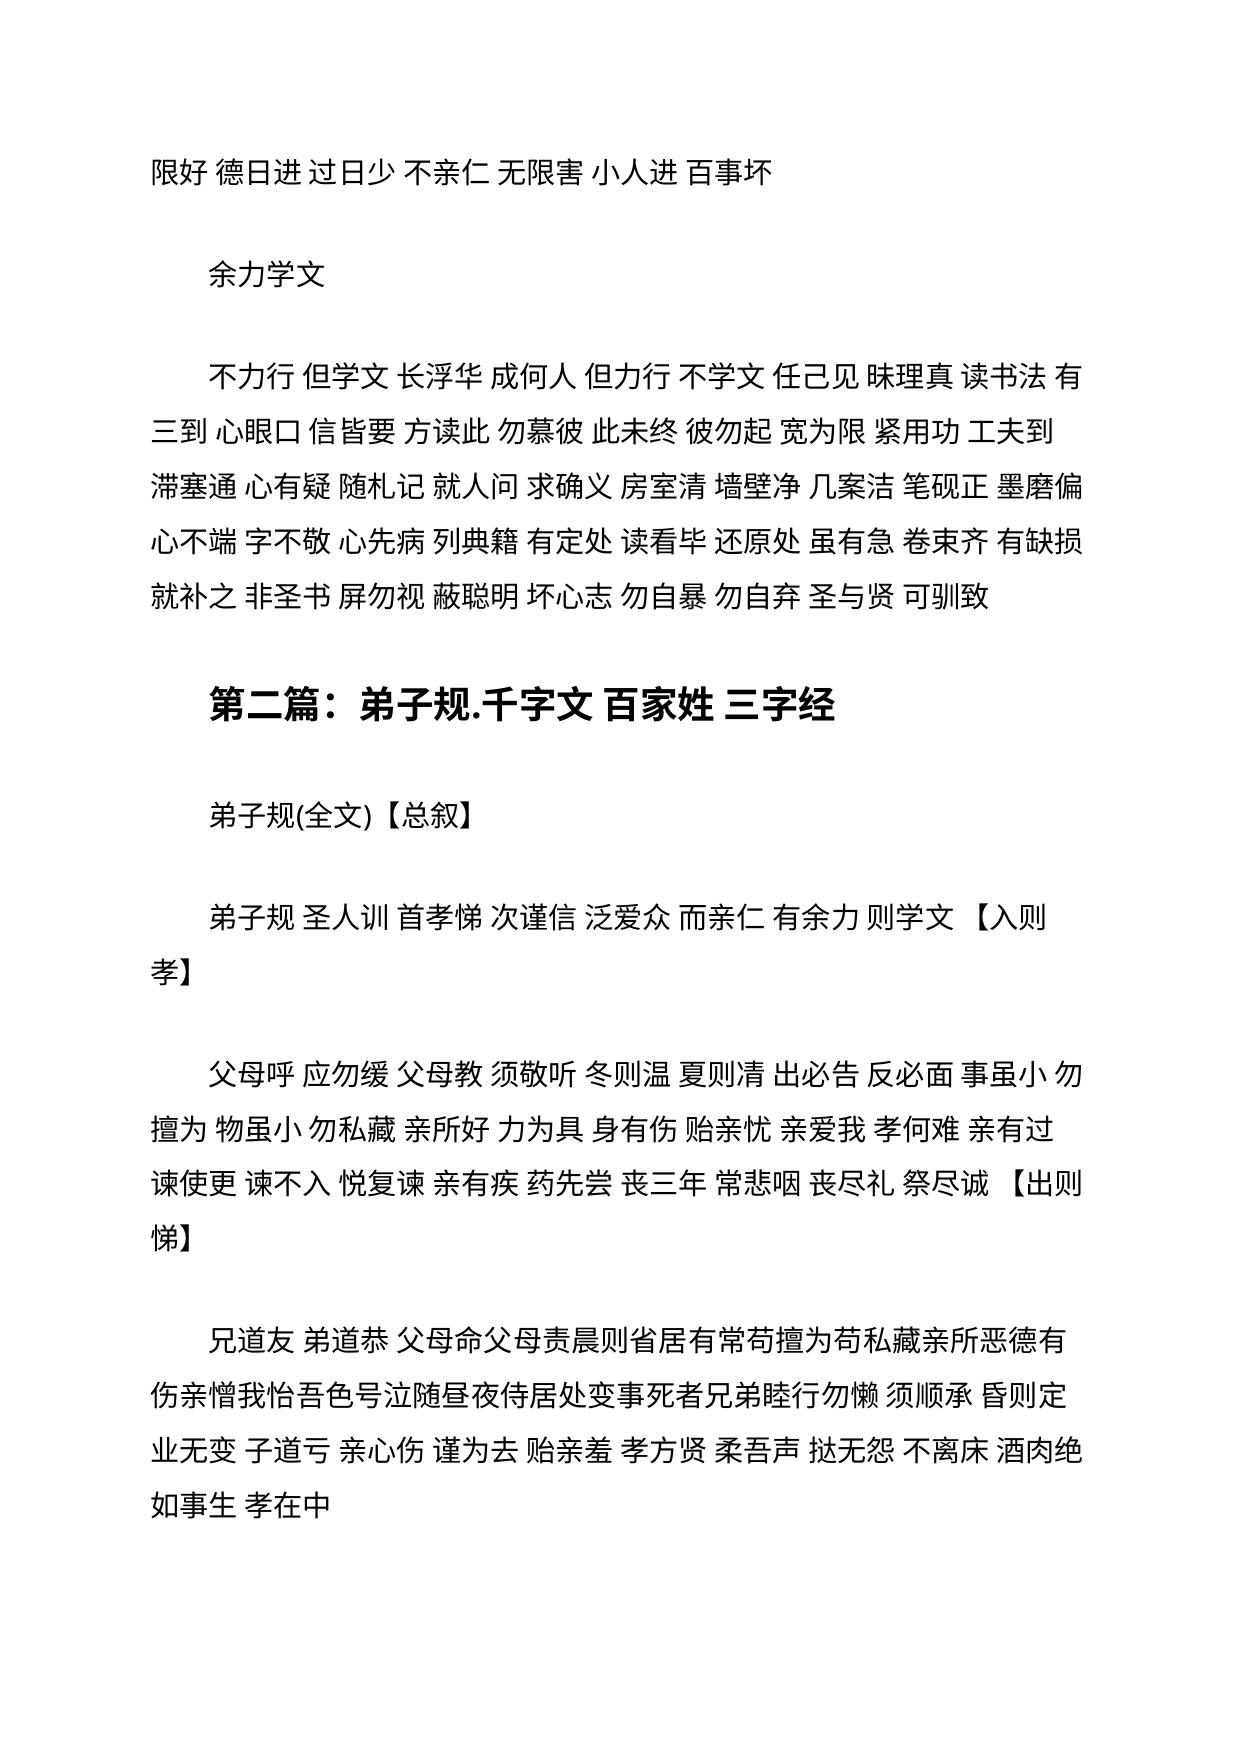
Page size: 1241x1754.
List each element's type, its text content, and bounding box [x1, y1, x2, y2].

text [150, 150, 1090, 192]
text 兄道友 弟道恭 父母命父母责晨则省居有常苟擅为苟私藏亲所恶德有伤亲憎我怡吾色号泣随昼夜侍居处变事死者兄弟睦行勿懒 须顺承 昏则定 业无变 子道亏 亲心伤 谨为去 贻亲羞 孝方贤 柔吾声 挞无怨 不离床 酒肉绝 如事生 孝在中 [150, 1318, 1090, 1524]
text 弟子规(全文)【总叙】 [150, 792, 1090, 835]
text 弟子规 圣人训 首孝悌 次谨信 泛爱众 而亲仁 有余力 则学文 【入则孝】 [150, 894, 1090, 992]
text 余力学文 [150, 252, 1090, 294]
text 第二篇：弟子规.千字文 百家姓 三字经 [150, 675, 1090, 729]
text 不力行 但学文 长浮华 成何人 但力行 不学文 任己见 昧理真 读书法 有三到 心眼口 信皆要 方读此 勿慕彼 此未终 彼勿起 宽为限 紧用功 工夫到 滞塞通 心有疑 随札记 就人问 求确义 房室清 墙壁净 几案洁 笔砚正 墨磨偏 心不端 字不敬 心先病 列典籍 有定处 读看毕 还原处 虽有急 卷束齐 有缺损 就补之 非圣书 屏勿视 蔽聪明 坏心志 勿自暴 勿自弃 圣与贤 可驯致 [150, 353, 1090, 615]
text 父母呼 应勿缓 父母教 须敬听 冬则温 夏则凊 出必告 反必面 事虽小 勿擅为 物虽小 勿私藏 亲所好 力为具 身有伤 贻亲忧 亲爱我 孝何难 亲有过 谏使更 谏不入 悦复谏 亲有疾 药先尝 丧三年 常悲咽 丧尽礼 祭尽诚 【出则悌】 [150, 1051, 1090, 1258]
